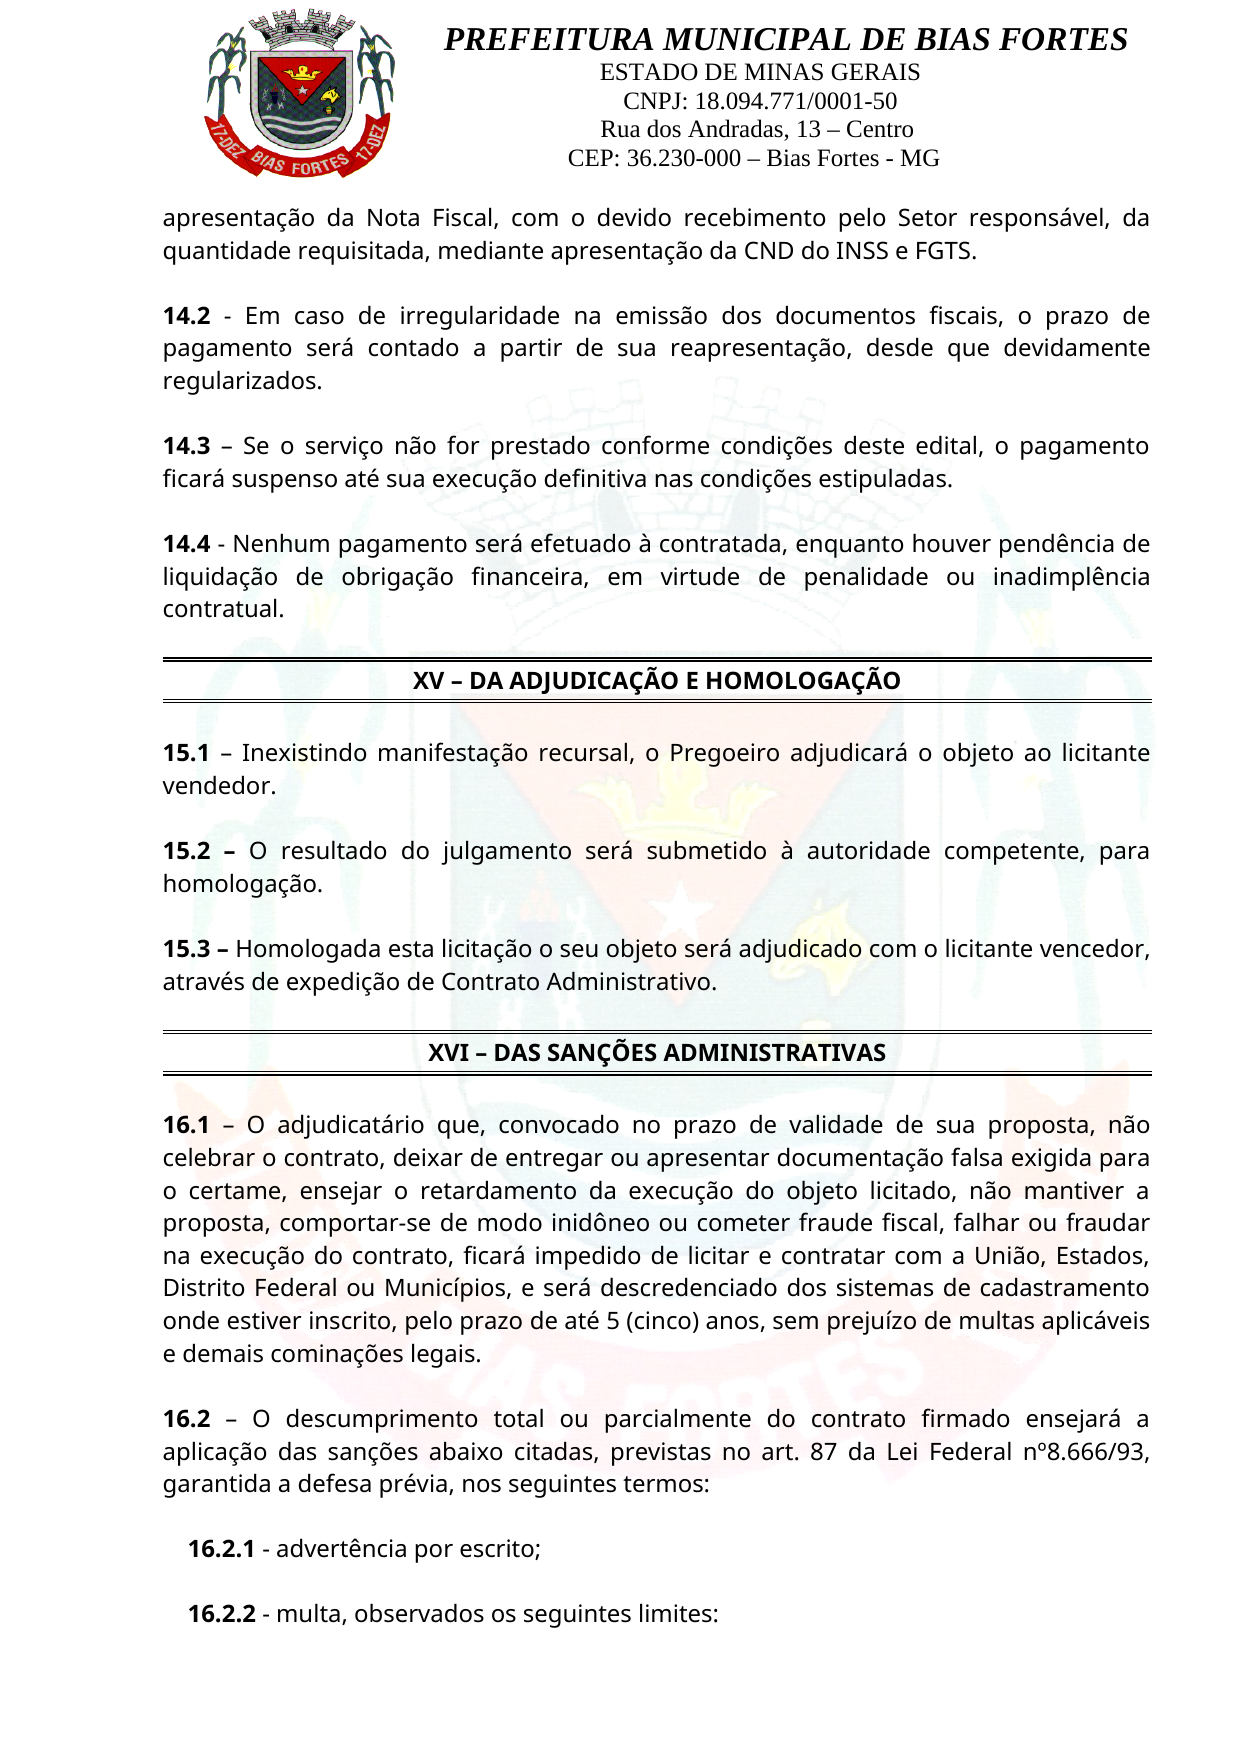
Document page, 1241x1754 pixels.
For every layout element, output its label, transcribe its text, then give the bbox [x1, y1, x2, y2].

text 14.4 - Nenhum pagamento será efetuado à contratada, enquanto houver pendência de liquidação de obrigação financeira, em virtude de penalidade ou inadimplência contratual. [162, 527, 1152, 625]
text 16.2 – O descumprimento total ou parcialmente do contrato firmado ensejará a aplicação das sanções abaixo citadas, previstas no art. 87 da Lei Federal nº8.666/93, garantida a defesa prévia, nos seguintes termos: [162, 1402, 1152, 1499]
text XVI – DAS SANÇÕES ADMINISTRATIVAS [162, 1034, 1152, 1076]
text 15.1 – Inexistindo manifestação recursal, o Pregoeiro adjudicará o objeto ao licitante vendedor. [162, 736, 1152, 801]
text 14.2 - Em caso de irregularidade na emissão dos documentos fiscais, o prazo de pagamento será contado a partir de sua reapresentação, desde que devidamente regularizados. [162, 299, 1152, 396]
text 15.2 – O resultado do julgamento será submetido à autoridade competente, para homologação. [162, 834, 1152, 899]
text 15.3 – Homologada esta licitação o seu objeto será adjudicado com o licitante vencedor, através de expedição de Contrato Administrativo. [162, 932, 1152, 997]
text 16.2.1 - advertência por escrito; [162, 1532, 1152, 1565]
text 16.1 – O adjudicatário que, convocado no prazo de validade de sua proposta, não celebrar o contrato, deixar de entregar ou apresentar documentação falsa exigida para o certame, ensejar o retardamento da execução do objeto licitado, não mantiver a proposta, comportar-se de modo inidôneo ou cometer fraude fiscal, falhar ou fraudar na execução do contrato, ficará impedido de licitar e contratar com a União, Estados, Distrito Federal ou Municípios, e será descredenciado dos sistemas de cadastramento onde estiver inscrito, pelo prazo de até 5 (cinco) anos, sem prejuízo de multas aplicáveis e demais cominações legais. [162, 1108, 1152, 1369]
text 16.2.2 - multa, observados os seguintes limites: [162, 1597, 1152, 1630]
text XV – DA ADJUDICAÇÃO E HOMOLOGAÇÃO [162, 661, 1152, 703]
text 14.3 – Se o serviço não for prestado conforme condições deste edital, o pagamento ficará suspenso até sua execução definitiva nas condições estipuladas. [162, 429, 1152, 494]
picture [187, 0, 413, 189]
